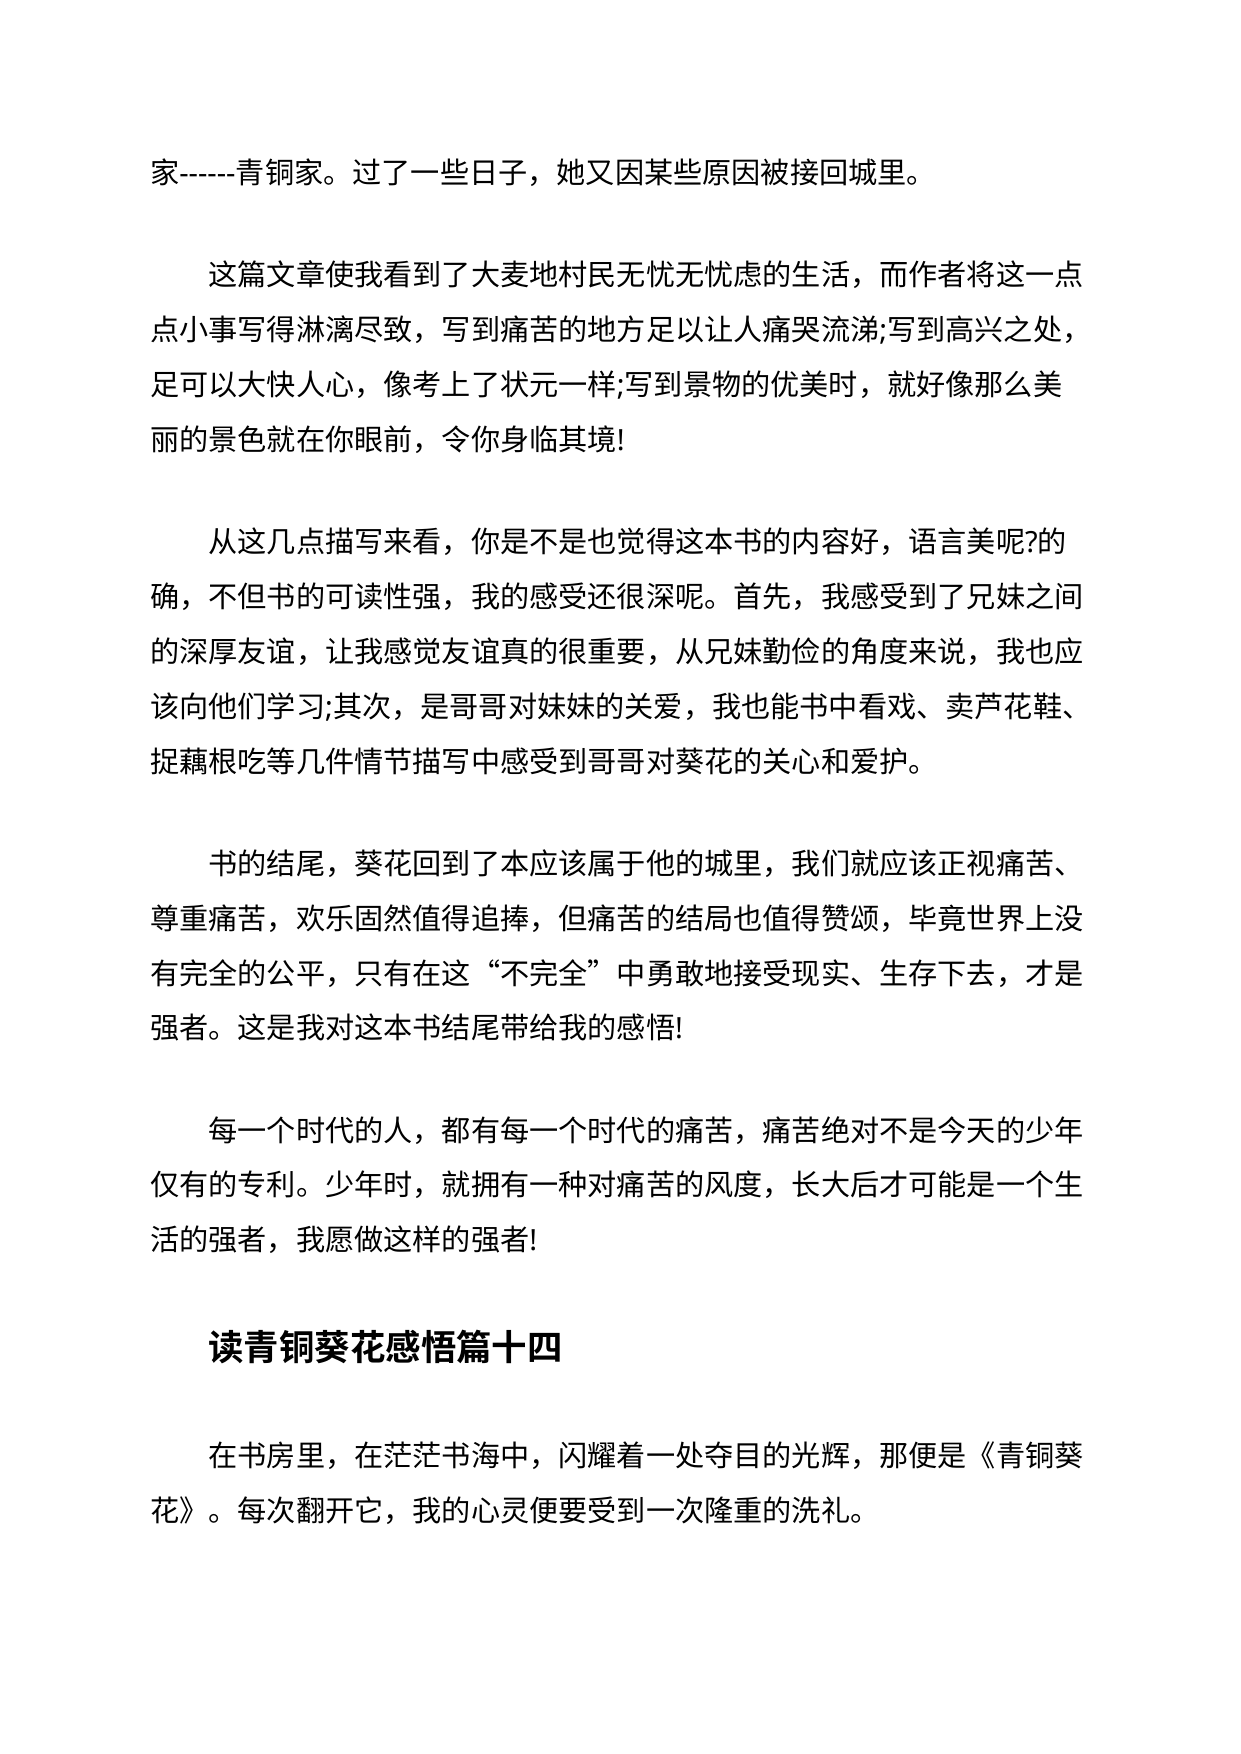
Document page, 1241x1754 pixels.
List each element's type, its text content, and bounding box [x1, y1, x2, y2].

text 书的结尾，葵花回到了本应该属于他的城里，我们就应该正视痛苦、尊重痛苦，欢乐固然值得追捧，但痛苦的结局也值得赞颂，毕竟世界上没有完全的公平，只有在这“不完全”中勇敢地接受现实、生存下去，才是强者。这是我对这本书结尾带给我的感悟! [150, 840, 1090, 1047]
text 这篇文章使我看到了大麦地村民无忧无忧虑的生活，而作者将这一点点小事写得淋漓尽致，写到痛苦的地方足以让人痛哭流涕;写到高兴之处，足可以大快人心，像考上了状元一样;写到景物的优美时，就好像那么美丽的景色就在你眼前，令你身临其境! [150, 252, 1090, 459]
text 每一个时代的人，都有每一个时代的痛苦，痛苦绝对不是今天的少年仅有的专利。少年时，就拥有一种对痛苦的风度，长大后才可能是一个生活的强者，我愿做这样的强者! [150, 1107, 1090, 1259]
text 从这几点描写来看，你是不是也觉得这本书的内容好，语言美呢?的确，不但书的可读性强，我的感受还很深呢。首先，我感受到了兄妹之间的深厚友谊，让我感觉友谊真的很重要，从兄妹勤俭的角度来说，我也应该向他们学习;其次，是哥哥对妹妹的关爱，我也能书中看戏、卖芦花鞋、捉藕根吃等几件情节描写中感受到哥哥对葵花的关心和爱护。 [150, 519, 1090, 781]
text 读青铜葵花感悟篇十四 [150, 1319, 1090, 1370]
text 在书房里，在茫茫书海中，闪耀着一处夺目的光辉，那便是《青铜葵花》。每次翻开它，我的心灵便要受到一次隆重的洗礼。 [150, 1432, 1090, 1529]
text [150, 150, 1090, 192]
